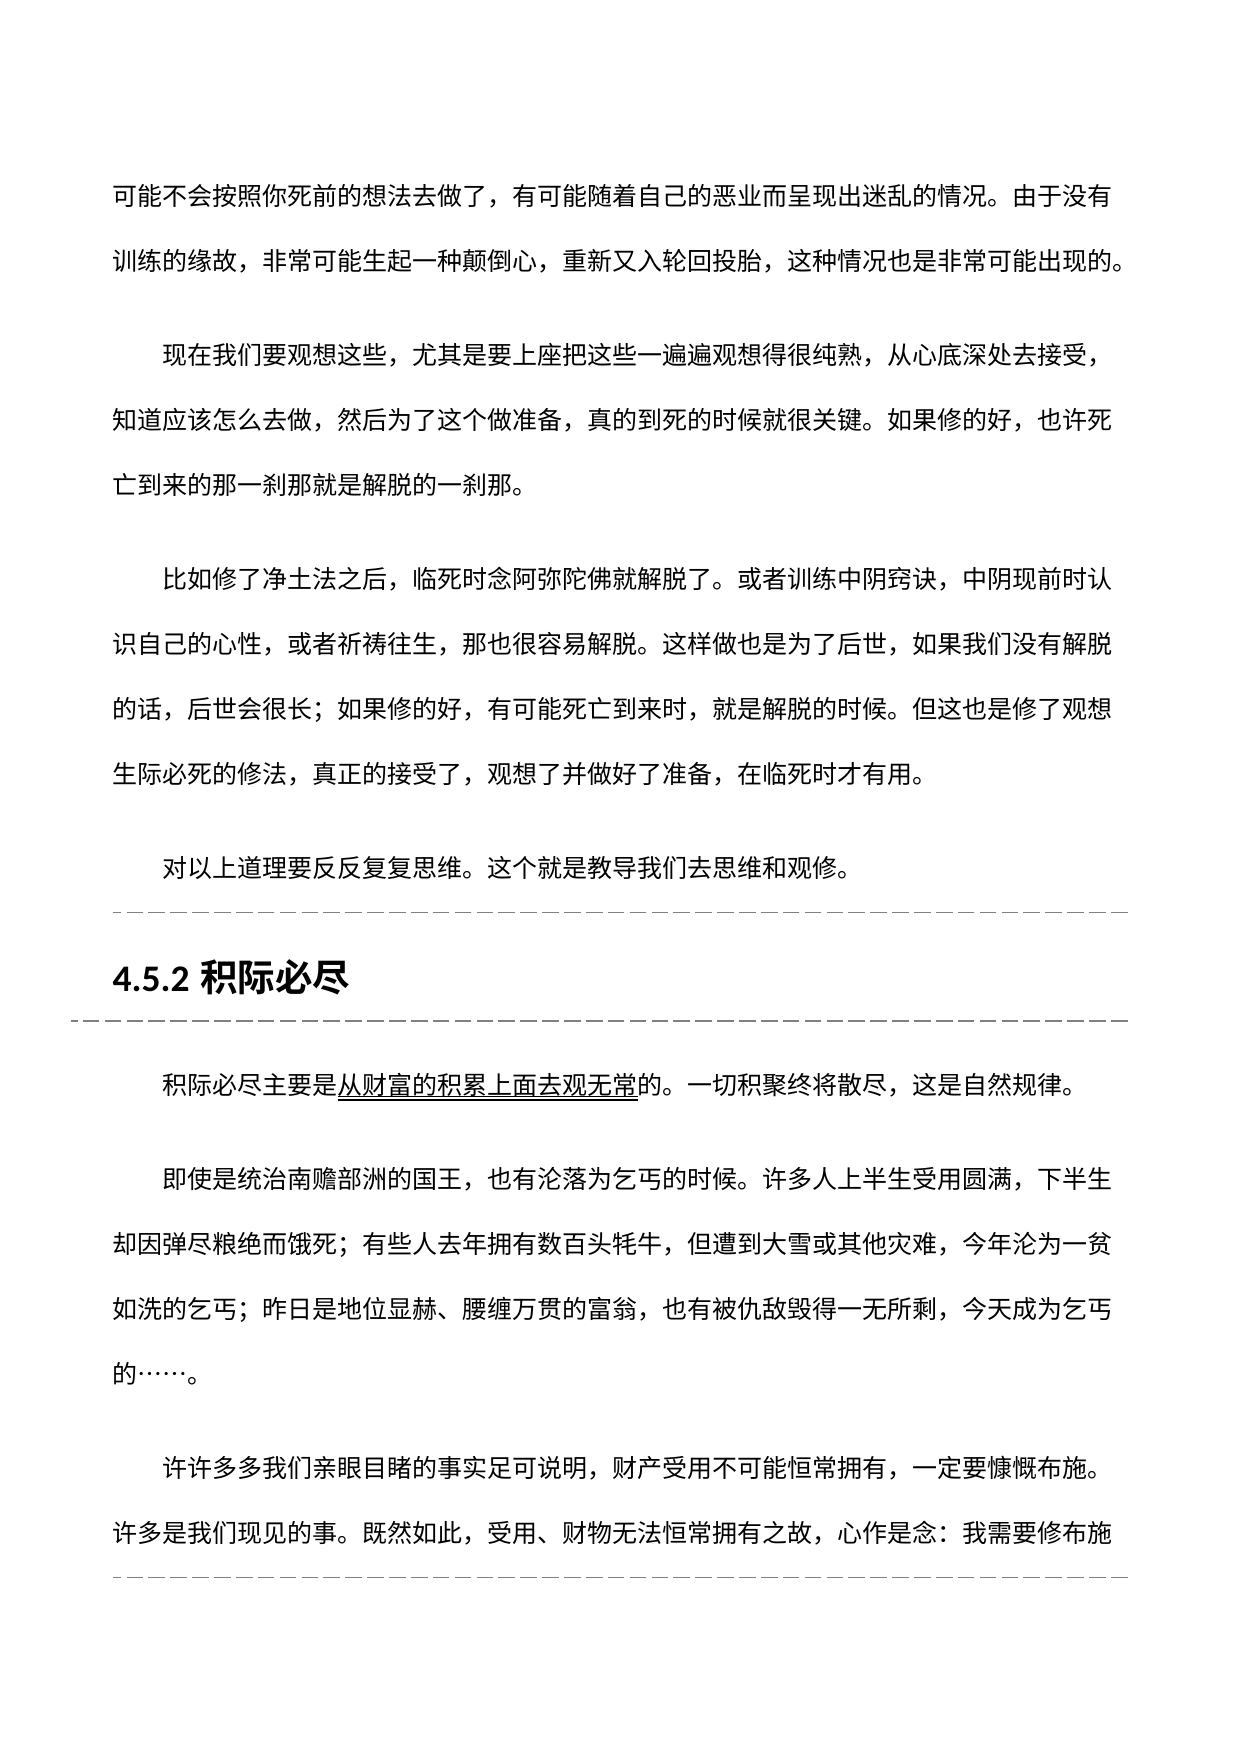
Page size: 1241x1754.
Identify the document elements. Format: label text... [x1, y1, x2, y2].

list 积际必尽 [71, 943, 1128, 1022]
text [112, 1434, 1128, 1578]
text 比如修了净土法之后，临死时念阿弥陀佛就解脱了。或者训练中阴窍诀，中阴现前时认识自己的心性，或者祈祷往生，那也很容易解脱。这样做也是为了后世，如果我们没有解脱的话，后世会很长；如果修的好，有可能死亡到来时，就是解脱的时候。但这也是修了观想生际必死的修法，真正的接受了，观想了并做好了准备，在临死时才有用。 [112, 545, 1128, 805]
text 现在我们要观想这些，尤其是要上座把这些一遍遍观想得很纯熟，从心底深处去接受，知道应该怎么去做，然后为了这个做准备，真的到死的时候就很关键。如果修的好，也许死亡到来的那一刹那就是解脱的一刹那。 [112, 321, 1128, 516]
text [112, 162, 1128, 292]
text 对以上道理要反反复复思维。这个就是教导我们去思维和观修。 [112, 834, 1128, 913]
text 即使是统治南赡部洲的国王，也有沦落为乞丐的时候。许多人上半生受用圆满，下半生却因弹尽粮绝而饿死；有些人去年拥有数百头牦牛，但遭到大雪或其他灾难，今年沦为一贫如洗的乞丐；昨日是地位显赫、腰缠万贯的富翁，也有被仇敌毁得一无所剩，今天成为乞丐的……。 [112, 1145, 1128, 1405]
list 积际必尽主要是从财富的积累上面去观无常的。一切积聚终将散尽，这是自然规律。 [112, 1051, 1128, 1116]
